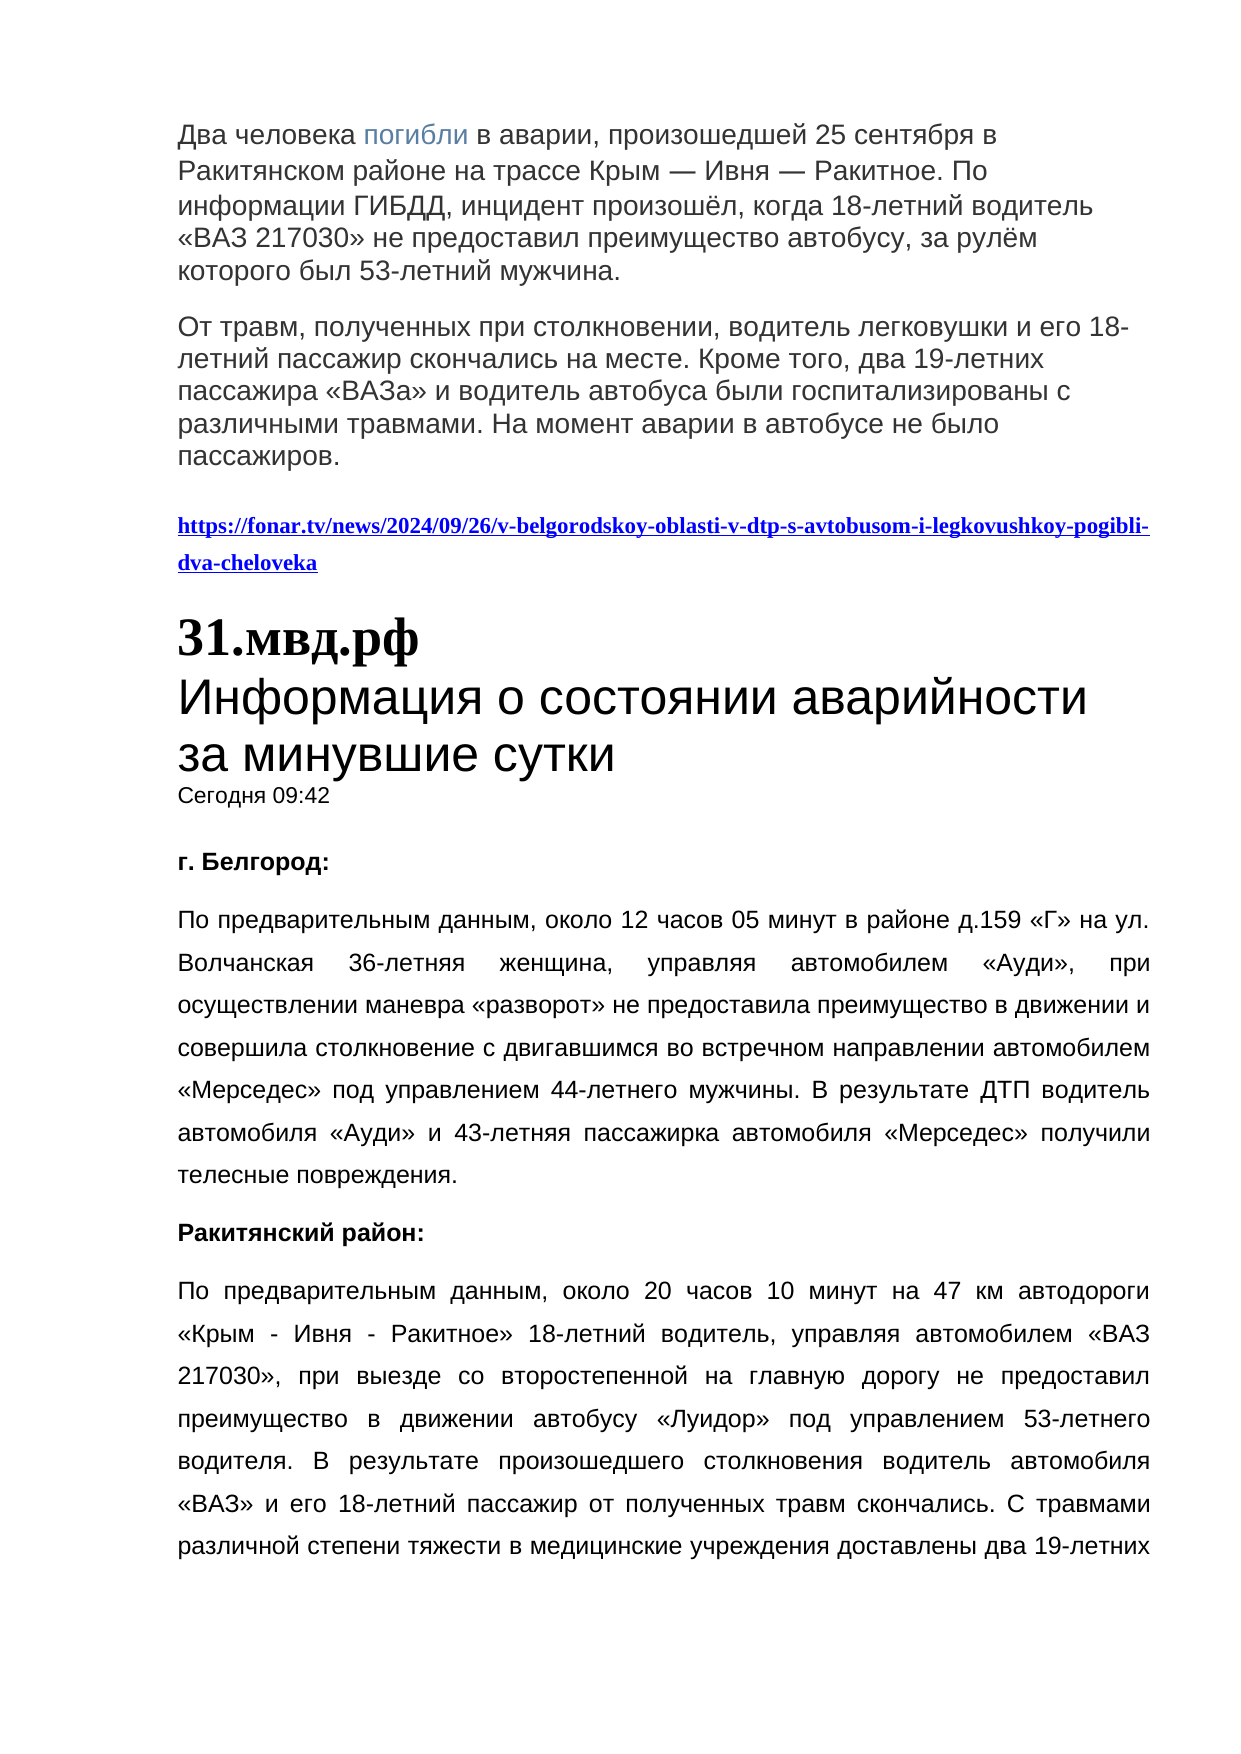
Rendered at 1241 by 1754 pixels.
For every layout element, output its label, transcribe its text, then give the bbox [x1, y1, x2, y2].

text Два человека погибли в аварии, произошедшей 25 сентября в Ракитянском районе на трассе Крым — Ивня — Ракитное. По информации ГИБДД, инцидент произошёл, когда 18-летний водитель «ВАЗ 217030» не предоставил преимущество автобусу, за рулём которого был 53-летний мужчина. [177, 118, 1152, 286]
text От травм, полученных при столкновении, водитель легковушки и его 18-летний пассажир скончались на месте. Кроме того, два 19-летних пассажира «ВАЗа» и водитель автобуса были госпитализированы с различными травмами. На момент аварии в автобусе не было пассажиров. [177, 309, 1152, 471]
text https://fonar.tv/news/2024/09/26/v-belgorodskoy-oblasti-v-dtp-s-avtobusom-i-legkovushkoy-pogibli-dva-cheloveka [177, 501, 1152, 576]
text Сегодня 09:42 [177, 782, 1152, 808]
text 31.мвд.рф [177, 605, 1152, 667]
text По предварительным данным, около 12 часов 05 минут в районе д.159 «Г» на ул. Волчанская 36-летняя женщина, управляя автомобилем «Ауди», при осуществлении маневра «разворот» не предоставила преимущество в движении и совершила столкновение с двигавшимся во встречном направлении автомобилем «Мерседес» под управлением 44-летнего мужчины. В результате ДТП водитель автомобиля «Ауди» и 43-летняя пассажирка автомобиля «Мерседес» получили телесные повреждения. [177, 891, 1152, 1189]
text г. Белгород: [177, 833, 1152, 876]
subtitle Информация о состоянии аварийности за минувшие сутки [177, 667, 1152, 782]
text Ракитянский район: [177, 1204, 1152, 1247]
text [177, 1262, 1152, 1560]
